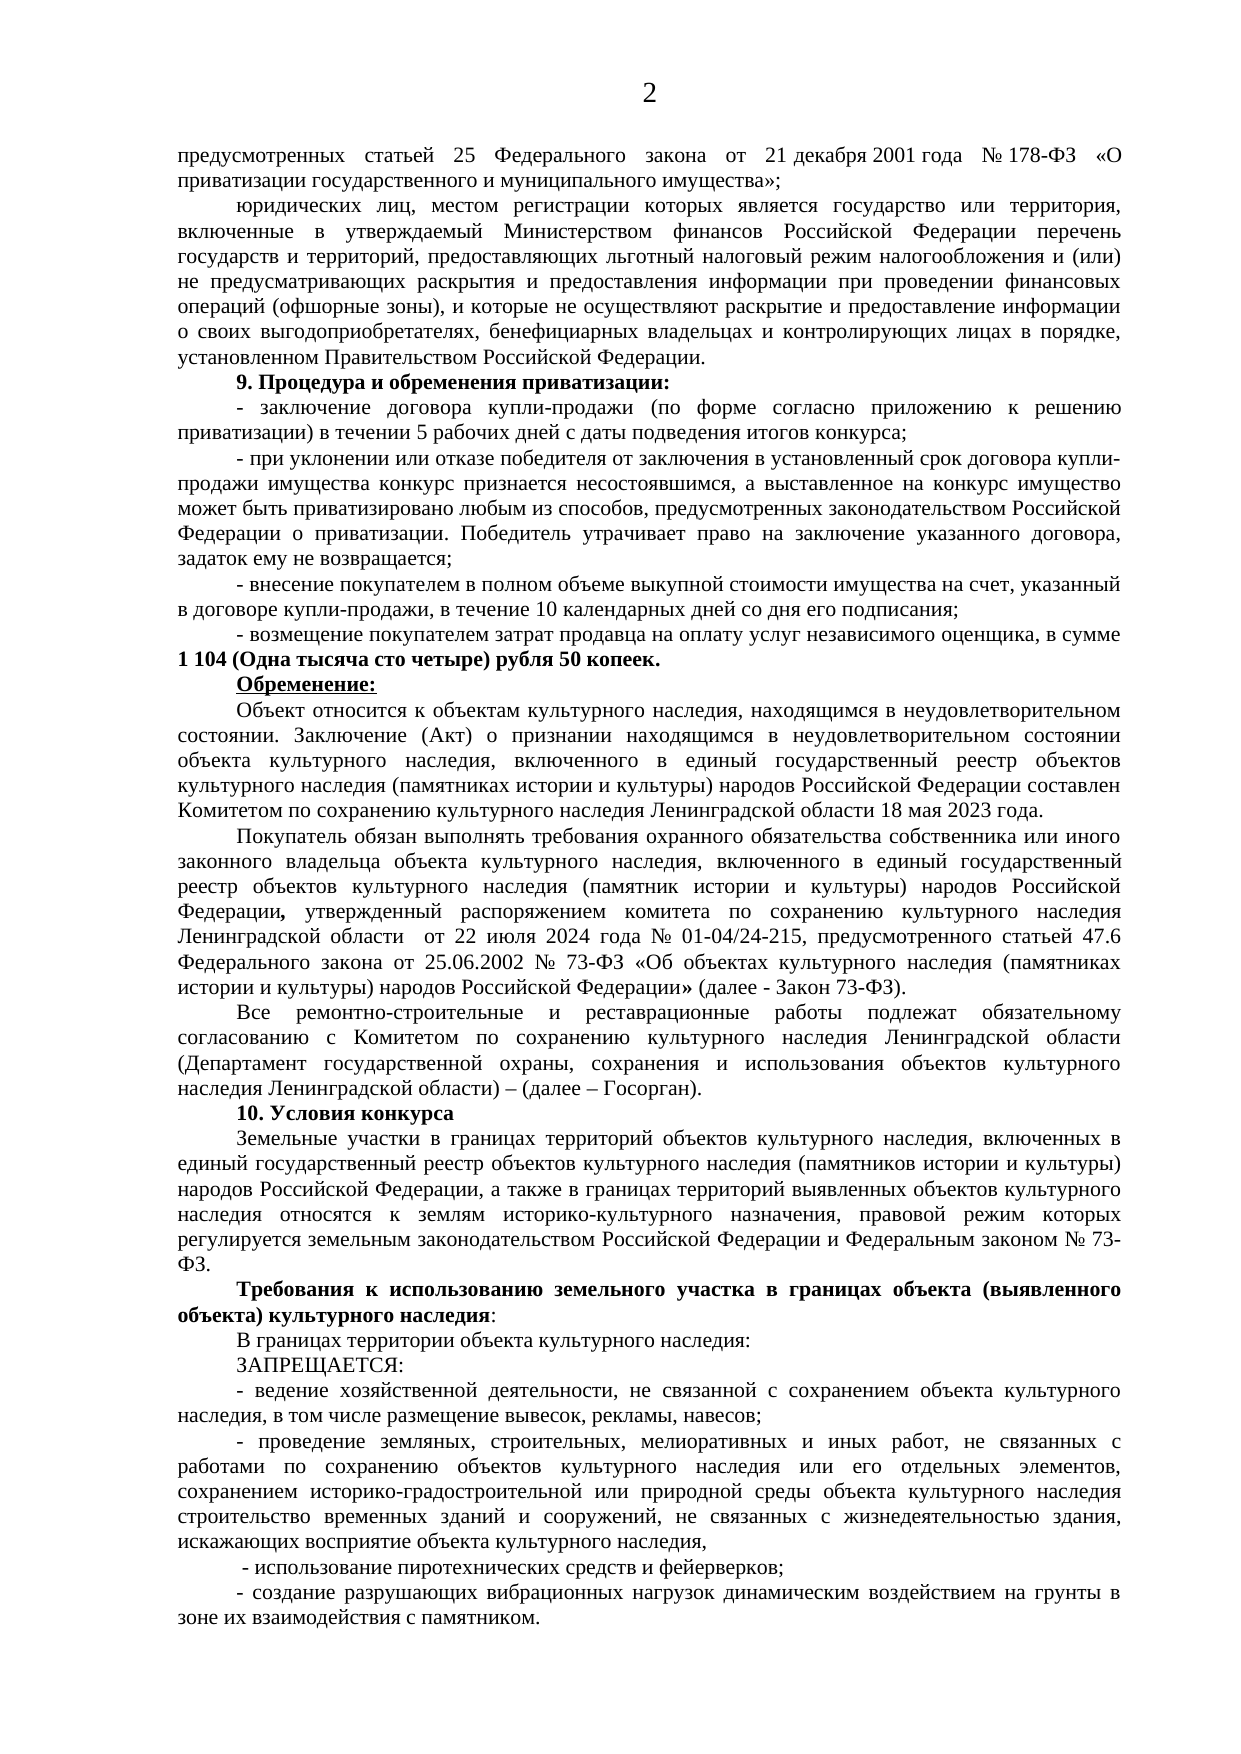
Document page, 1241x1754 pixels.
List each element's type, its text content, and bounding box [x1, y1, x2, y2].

text 10. Условия конкурса [177, 1100, 1122, 1125]
text - заключение договора купли-продажи (по форме согласно приложению к решению приватизации) в течении 5 рабочих дней с даты подведения итогов конкурса; [177, 394, 1122, 444]
text - использование пиротехнических средств и фейерверков; [177, 1554, 1122, 1579]
text Покупатель обязан выполнять требования охранного обязательства собственника или иного законного владельца объекта культурного наследия, включенного в единый государственный реестр объектов культурного наследия (памятник истории и культуры) народов Российской Федерации, утвержденный распоряжением комитета по сохранению культурного наследия Ленинградской области от 22 июля 2024 года № 01-04/24-215, предусмотренного статьей 47.6 Федерального закона от 25.06.2002 № 73-ФЗ «Об объектах культурного наследия (памятниках истории и культуры) народов Российской Федерации» (далее - Закон 73-ФЗ). [177, 823, 1122, 999]
text 9. Процедура и обременения приватизации: [177, 369, 1122, 394]
text - при уклонении или отказе победителя от заключения в установленный срок договора купли-продажи имущества конкурс признается несостоявшимся, а выставленное на конкурс имущество может быть приватизировано любым из способов, предусмотренных законодательством Российской Федерации о приватизации. Победитель утрачивает право на заключение указанного договора, задаток ему не возвращается; [177, 444, 1122, 571]
text - возмещение покупателем затрат продавца на оплату услуг независимого оценщика, в сумме 1 104 (Одна тысяча сто четыре) рубля 50 копеек. [177, 621, 1122, 671]
text Обременение: [177, 671, 1122, 697]
text - создание разрушающих вибрационных нагрузок динамическим воздействием на грунты в зоне их взаимодействия с памятником. [177, 1579, 1122, 1629]
text юридических лиц, местом регистрации которых является государство или территория, включенные в утверждаемый Министерством финансов Российской Федерации перечень государств и территорий, предоставляющих льготный налоговый режим налогообложения и (или) не предусматривающих раскрытия и предоставления информации при проведении финансовых операций (офшорные зоны), и которые не осуществляют раскрытие и предоставление информации о своих выгодоприобретателях, бенефициарных владельцах и контролирующих лицах в порядке, установленном Правительством Российской Федерации. [177, 192, 1122, 369]
text - проведение земляных, строительных, мелиоративных и иных работ, не связанных с работами по сохранению объектов культурного наследия или его отдельных элементов, сохранением историко-градостроительной или природной среды объекта культурного наследия строительство временных зданий и сооружений, не связанных с жизнедеятельностью здания, искажающих восприятие объекта культурного наследия, [177, 1428, 1122, 1554]
text В границах территории объекта культурного наследия: [177, 1327, 1122, 1352]
text - внесение покупателем в полном объеме выкупной стоимости имущества на счет, указанный в договоре купли-продажи, в течение 10 календарных дней со дня его подписания; [177, 571, 1122, 621]
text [177, 142, 1122, 192]
text Требования к использованию земельного участка в границах объекта (выявленного объекта) культурного наследия: [177, 1276, 1122, 1327]
text ЗАПРЕЩАЕТСЯ: [177, 1352, 1122, 1377]
text Земельные участки в границах территорий объектов культурного наследия, включенных в единый государственный реестр объектов культурного наследия (памятников истории и культуры) народов Российской Федерации, а также в границах территорий выявленных объектов культурного наследия относятся к землям историко-культурного назначения, правовой режим которых регулируется земельным законодательством Российской Федерации и Федеральным законом № 73-ФЗ. [177, 1125, 1122, 1276]
text - ведение хозяйственной деятельности, не связанной с сохранением объекта культурного наследия, в том числе размещение вывесок, рекламы, навесов; [177, 1377, 1122, 1428]
text Объект относится к объектам культурного наследия, находящимся в неудовлетворительном состоянии. Заключение (Акт) о признании находящимся в неудовлетворительном состоянии объекта культурного наследия, включенного в единый государственный реестр объектов культурного наследия (памятниках истории и культуры) народов Российской Федерации составлен Комитетом по сохранению культурного наследия Ленинградской области 18 мая 2023 года. [177, 697, 1122, 823]
text Все ремонтно-строительные и реставрационные работы подлежат обязательному согласованию с Комитетом по сохранению культурного наследия Ленинградской области (Департамент государственной охраны, сохранения и использования объектов культурного наследия Ленинградской области) – (далее – Госорган). [177, 999, 1122, 1100]
